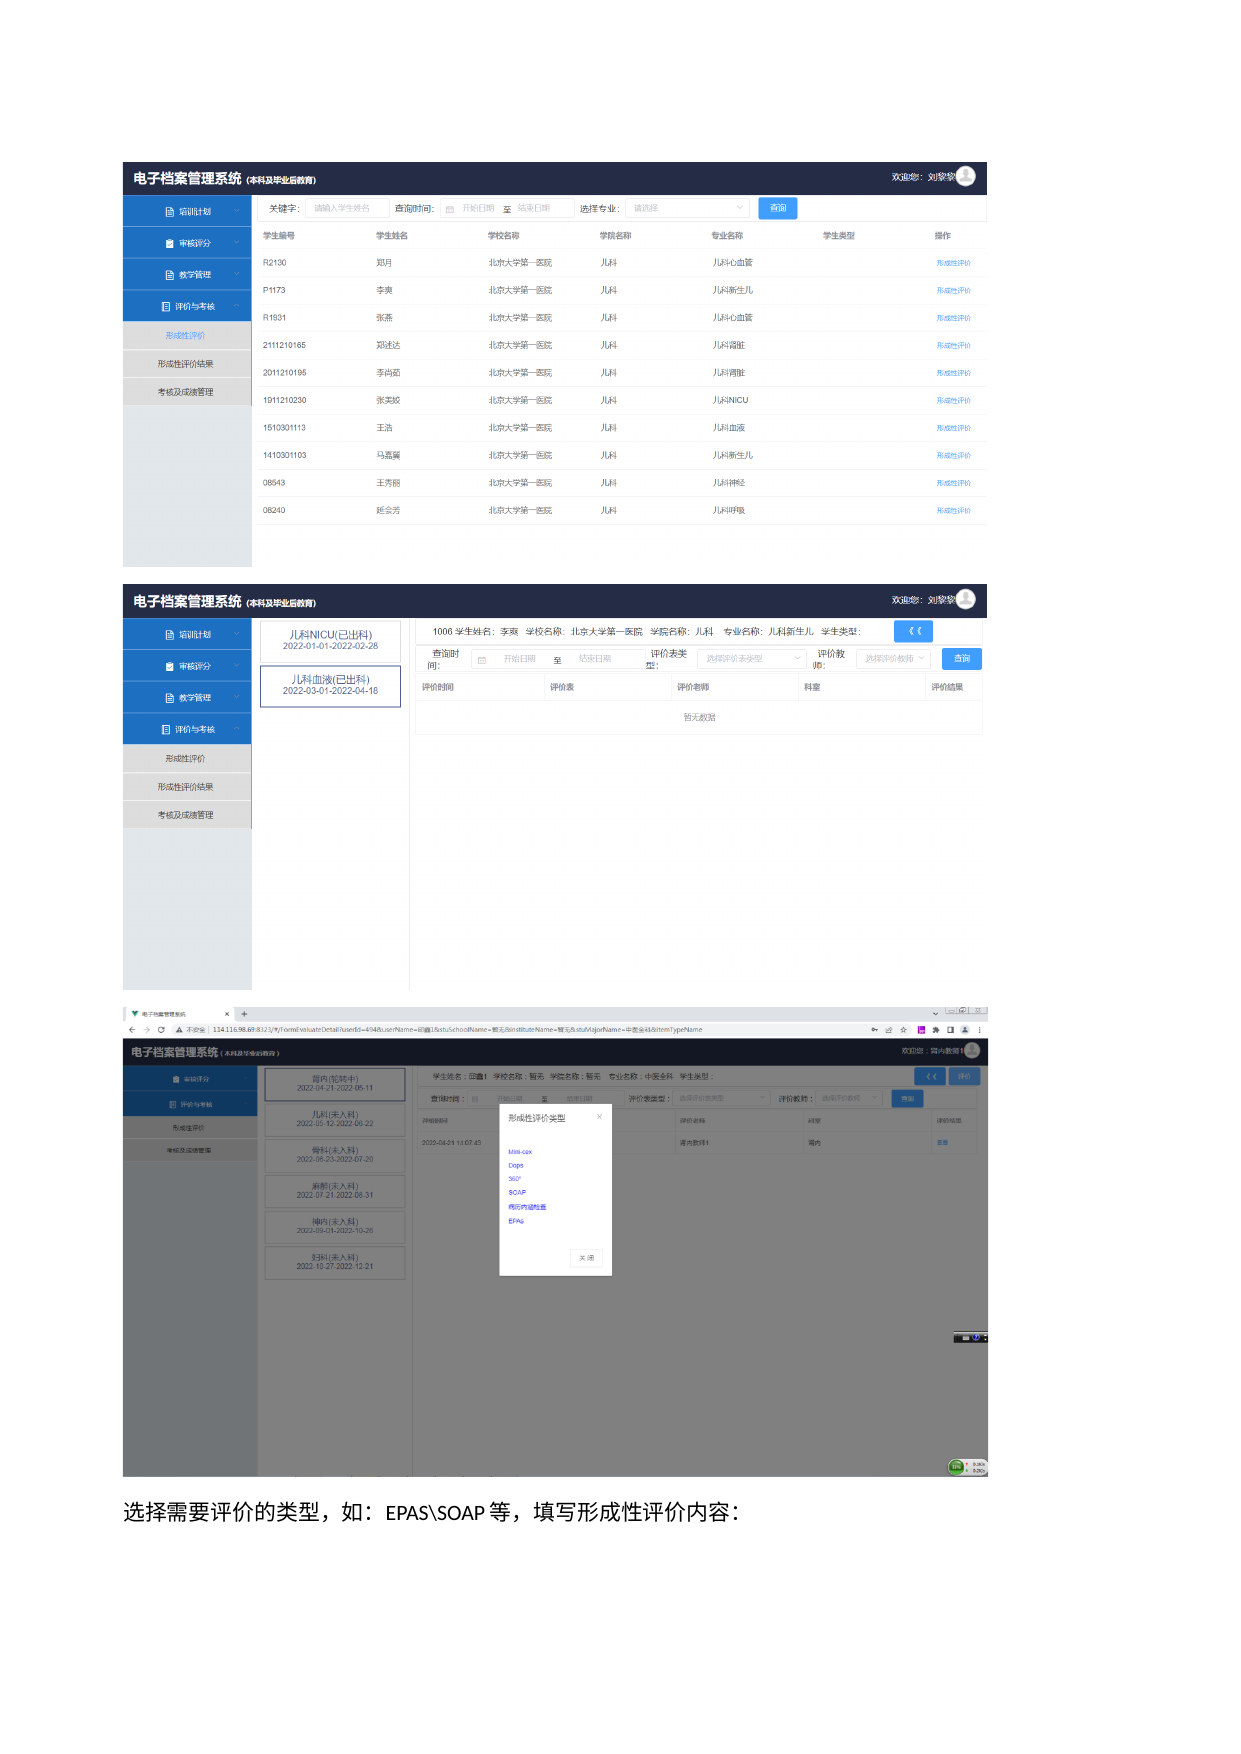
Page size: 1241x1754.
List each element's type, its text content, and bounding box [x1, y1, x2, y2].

picture [122, 1007, 989, 1477]
picture [122, 162, 987, 567]
list 选择需要评价的类型，如：EPAS\SOAP等，填写形成性评价内容： [123, 1494, 1053, 1527]
picture [122, 584, 987, 990]
